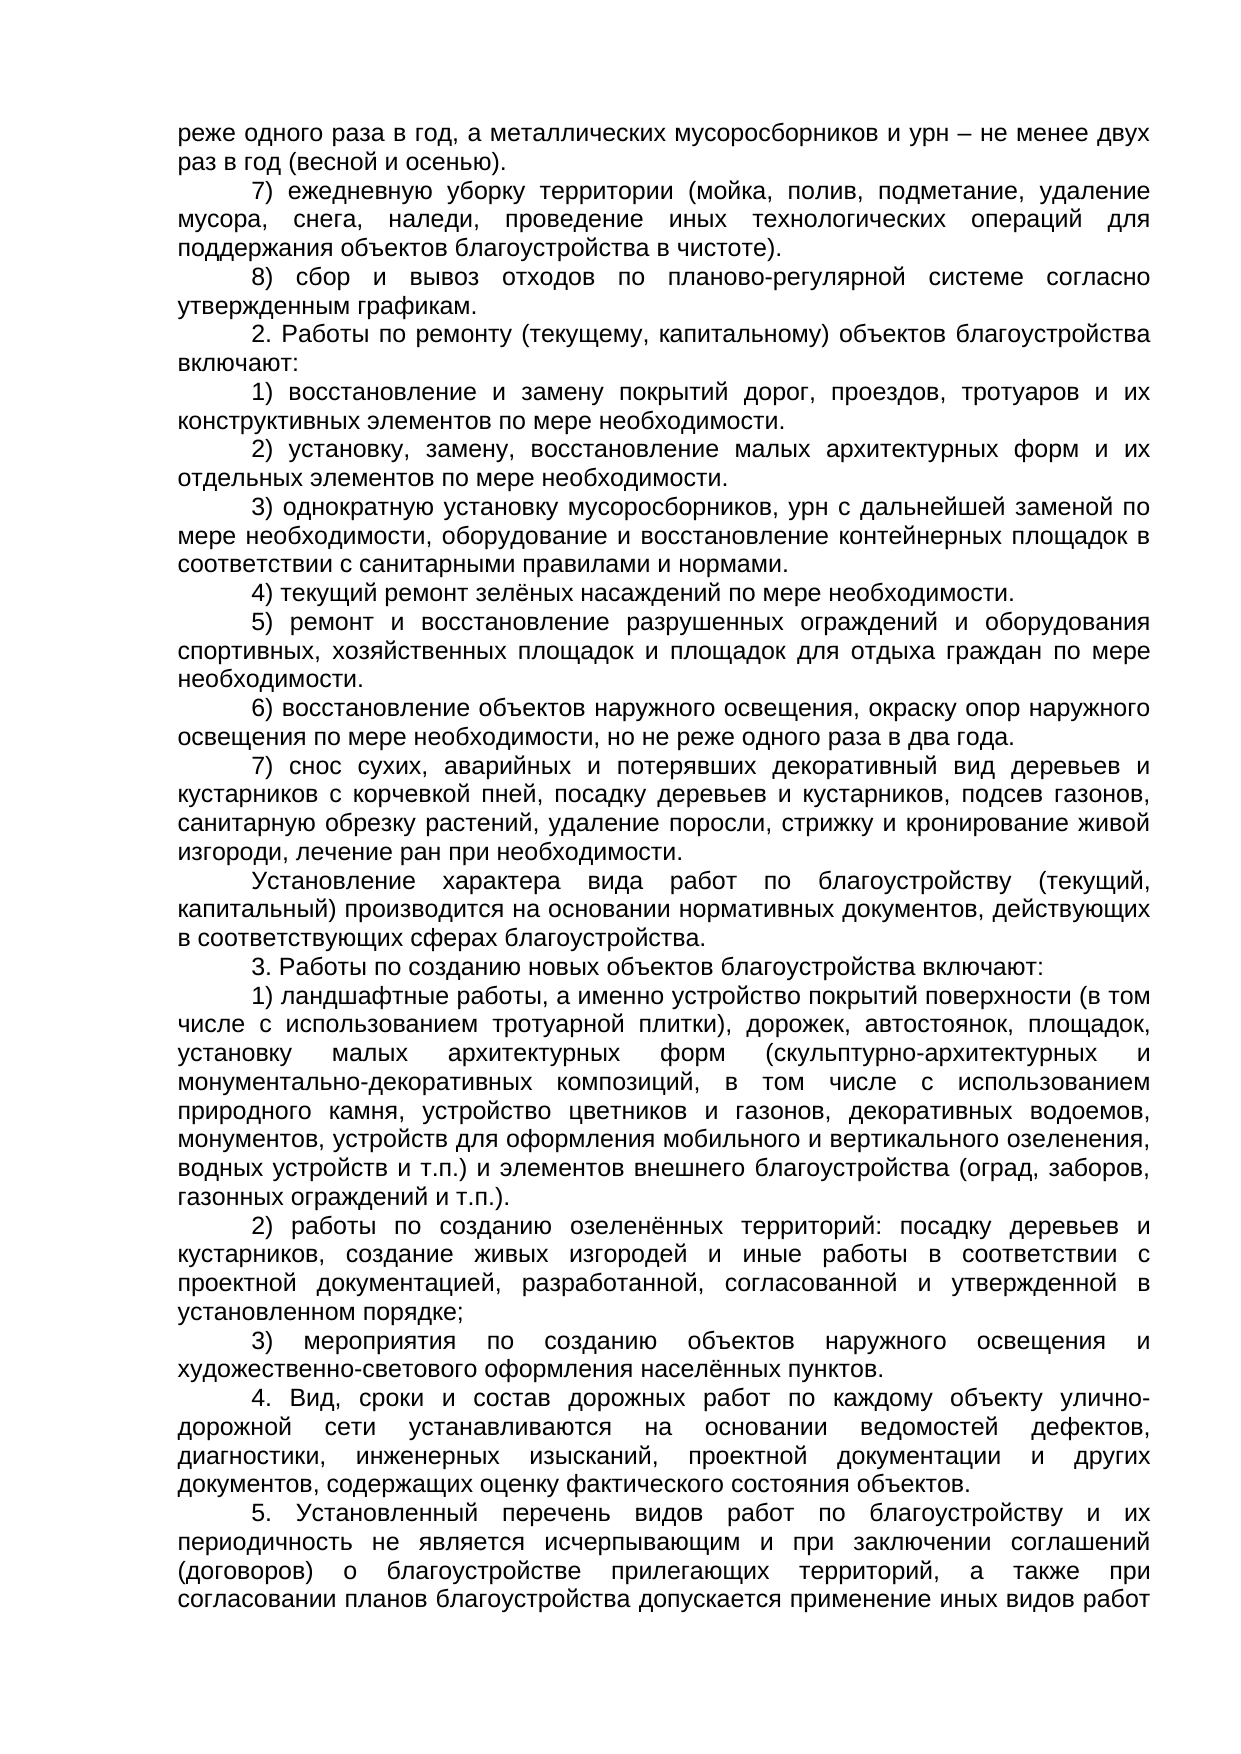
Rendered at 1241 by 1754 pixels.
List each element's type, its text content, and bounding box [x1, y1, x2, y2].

text 3) однократную установку мусоросборников, урн с дальнейшей заменой по мере необходимости, оборудование и восстановление контейнерных площадок в соответствии с санитарными правилами и нормами. [177, 492, 1152, 578]
text 4) текущий ремонт зелёных насаждений по мере необходимости. [177, 578, 1152, 607]
text 7) снос сухих, аварийных и потерявших декоративный вид деревьев и кустарников с корчевкой пней, посадку деревьев и кустарников, подсев газонов, санитарную обрезку растений, удаление поросли, стрижку и кронирование живой изгороди, лечение ран при необходимости. [177, 751, 1152, 866]
text 2. Работы по ремонту (текущему, капитальному) объектов благоустройства включают: [177, 319, 1152, 377]
text 3) мероприятия по созданию объектов наружного освещения и художественно-светового оформления населённых пунктов. [177, 1326, 1152, 1383]
text 7) ежедневную уборку территории (мойка, полив, подметание, удаление мусора, снега, наледи, проведение иных технологических операций для поддержания объектов благоустройства в чистоте). [177, 176, 1152, 262]
text 4. Вид, сроки и состав дорожных работ по каждому объекту улично-дорожной сети устанавливаются на основании ведомостей дефектов, диагностики, инженерных изысканий, проектной документации и других документов, содержащих оценку фактического состояния объектов. [177, 1383, 1152, 1498]
text 2) работы по созданию озеленённых территорий: посадку деревьев и кустарников, создание живых изгородей и иные работы в соответствии с проектной документацией, разработанной, согласованной и утвержденной в установленном порядке; [177, 1211, 1152, 1326]
text 1) восстановление и замену покрытий дорог, проездов, тротуаров и их конструктивных элементов по мере необходимости. [177, 377, 1152, 434]
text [177, 1498, 1152, 1613]
text 2) установку, замену, восстановление малых архитектурных форм и их отдельных элементов по мере необходимости. [177, 434, 1152, 492]
text 3. Работы по созданию новых объектов благоустройства включают: [177, 952, 1152, 981]
text Установление характера вида работ по благоустройству (текущий, капитальный) производится на основании нормативных документов, действующих в соответствующих сферах благоустройства. [177, 866, 1152, 952]
text 5) ремонт и восстановление разрушенных ограждений и оборудования спортивных, хозяйственных площадок и площадок для отдыха граждан по мере необходимости. [177, 607, 1152, 693]
text 6) восстановление объектов наружного освещения, окраску опор наружного освещения по мере необходимости, но не реже одного раза в два года. [177, 693, 1152, 751]
text 8) сбор и вывоз отходов по планово-регулярной системе согласно утвержденным графикам. [177, 262, 1152, 319]
text 1) ландшафтные работы, а именно устройство покрытий поверхности (в том числе с использованием тротуарной плитки), дорожек, автостоянок, площадок, установку малых архитектурных форм (скульптурно-архитектурных и монументально-декоративных композиций, в том числе с использованием природного камня, устройство цветников и газонов, декоративных водоемов, монументов, устройств для оформления мобильного и вертикального озеленения, водных устройств и т.п.) и элементов внешнего благоустройства (оград, заборов, газонных ограждений и т.п.). [177, 981, 1152, 1211]
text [177, 118, 1152, 176]
